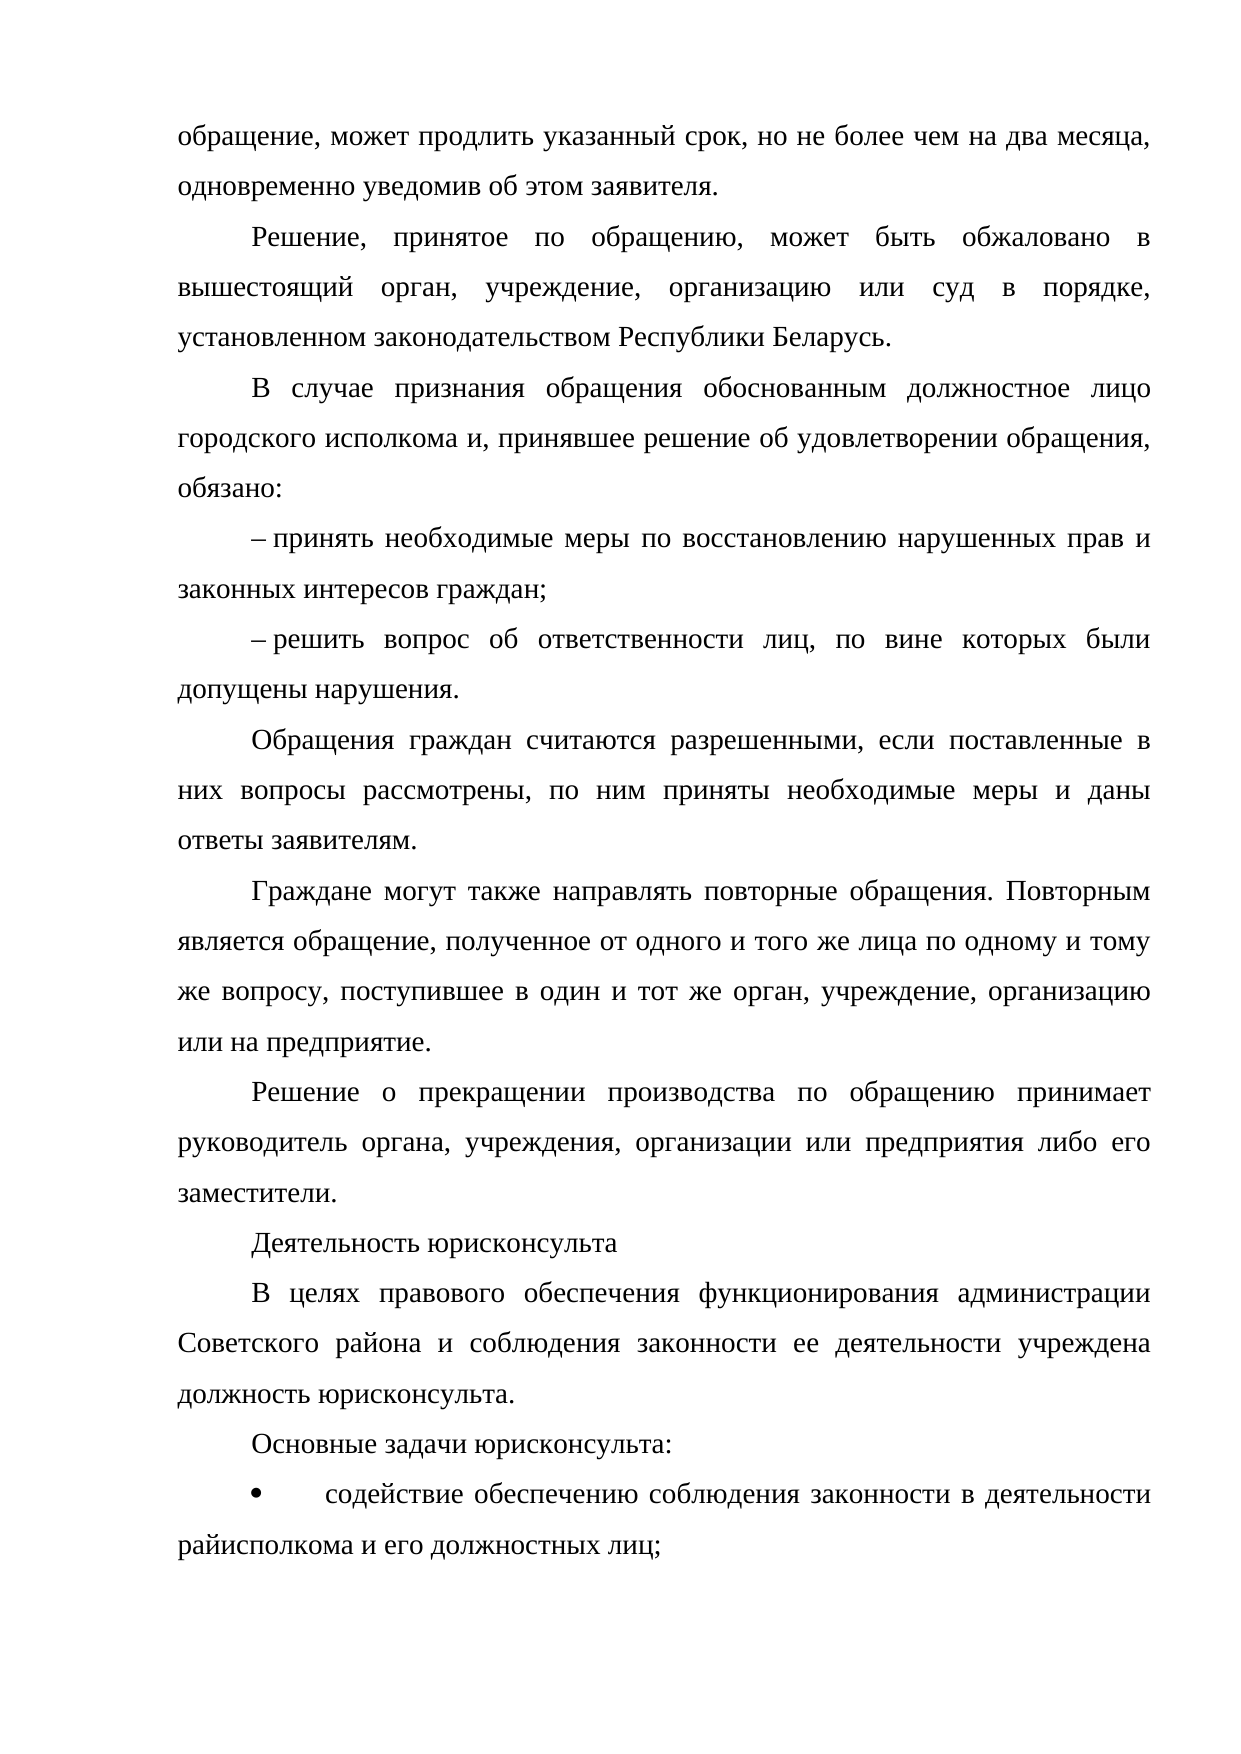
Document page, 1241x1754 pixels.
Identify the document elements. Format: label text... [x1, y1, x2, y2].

text – принять необходимые меры по восстановлению нарушенных прав и законных интересов граждан; [177, 521, 1152, 604]
text Обращения граждан считаются разрешенными, если поставленные в них вопросы рассмотрены, по ним приняты необходимые меры и даны ответы заявителям. [177, 722, 1152, 856]
text Деятельность юрисконсульта [177, 1225, 1152, 1258]
text Основные задачи юрисконсульта: [177, 1426, 1152, 1460]
text Граждане могут также направлять повторные обращения. Повторным является обращение, полученное от одного и того же лица по одному и тому же вопросу, поступившее в один и тот же орган, учреждение, организацию или на предприятие. [177, 873, 1152, 1057]
text – решить вопрос об ответственности лиц, по вине которых были допущены нарушения. [177, 621, 1152, 705]
list содействие обеспечению соблюдения законности в деятельности райисполкома и его должностных лиц; [177, 1477, 1152, 1561]
text В целях правового обеспечения функционирования администрации Советского района и соблюдения законности ее деятельности учреждена должность юрисконсульта. [177, 1275, 1152, 1409]
text В случае признания обращения обоснованным должностное лицо городского исполкома и, принявшее решение об удовлетворении обращения, обязано: [177, 370, 1152, 504]
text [177, 118, 1152, 202]
text Решение о прекращении производства по обращению принимает руководитель органа, учреждения, организации или предприятия либо его заместители. [177, 1074, 1152, 1208]
text Решение, принятое по обращению, может быть обжаловано в вышестоящий орган, учреждение, организацию или суд в порядке, установленном законодательством Республики Беларусь. [177, 219, 1152, 353]
